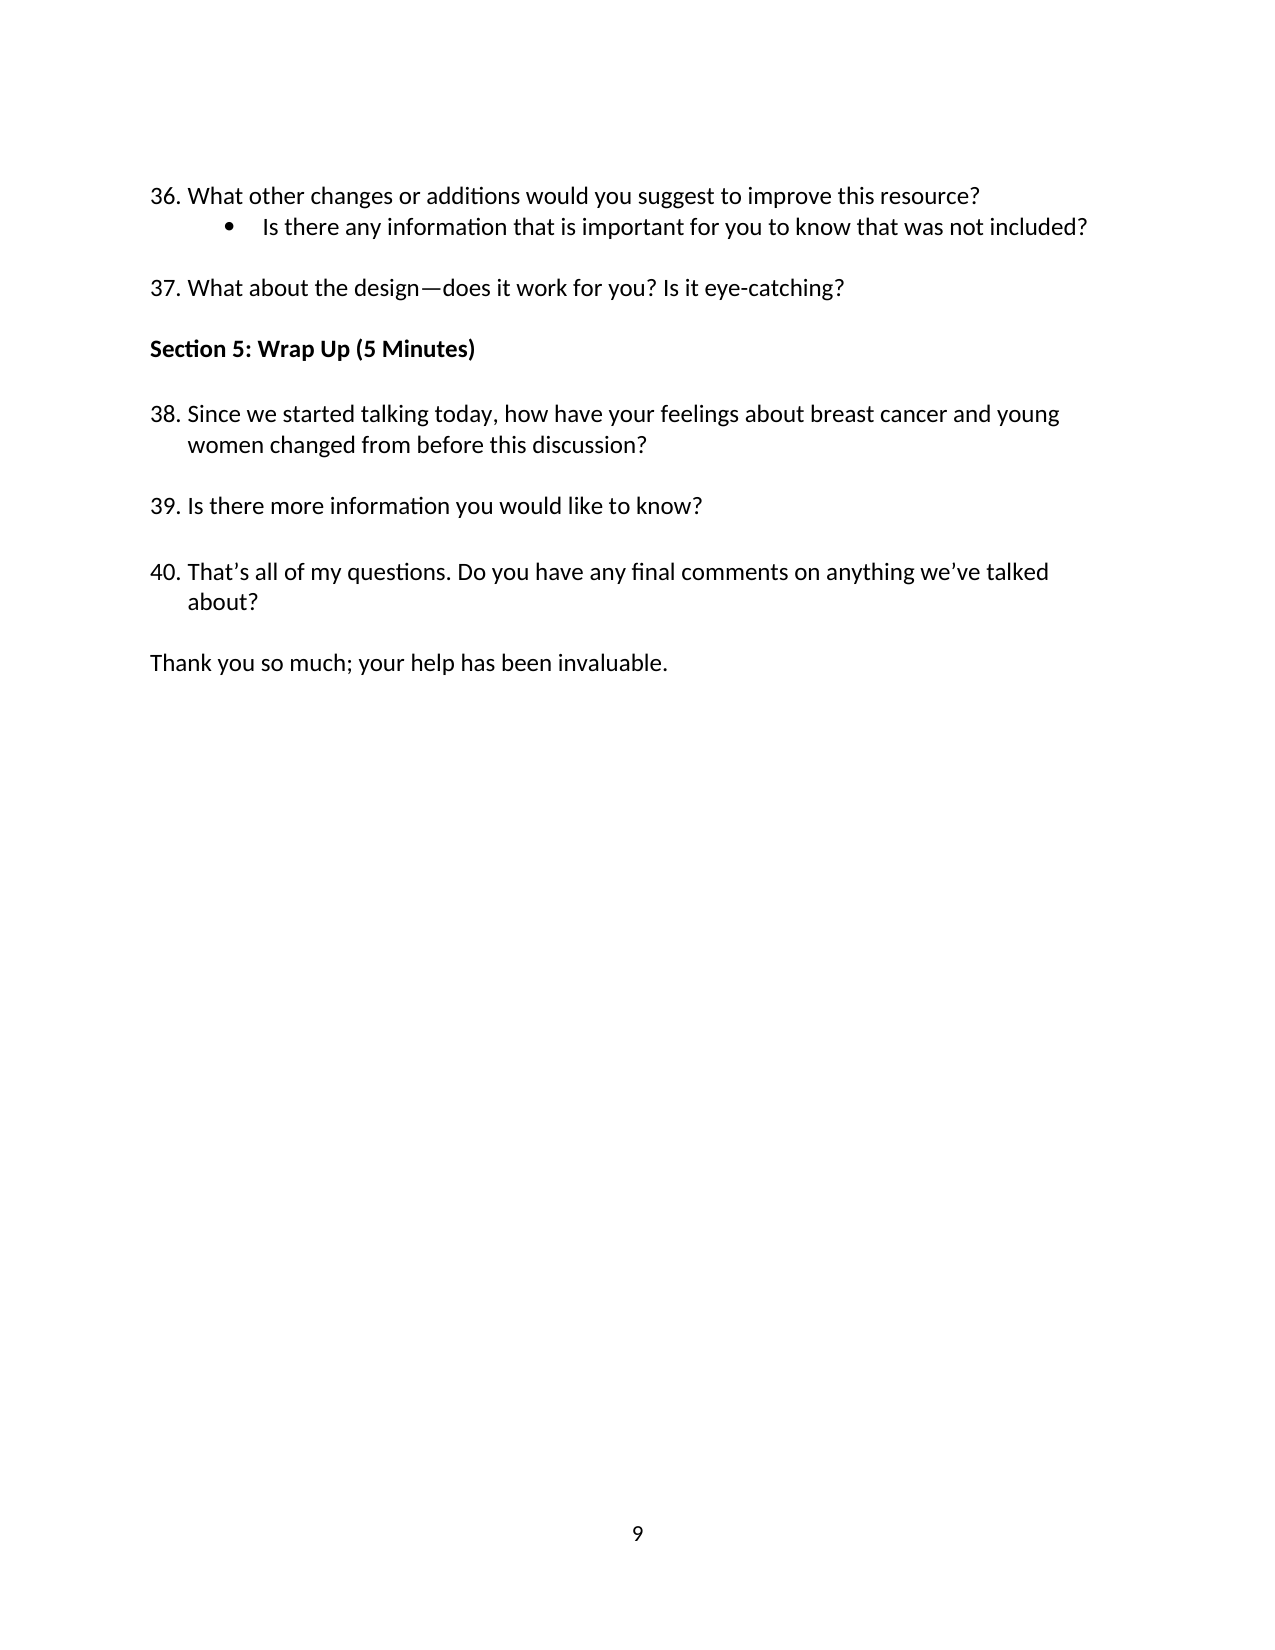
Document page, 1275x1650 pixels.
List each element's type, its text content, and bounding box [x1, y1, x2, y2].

text Thank you so much; your help has been invaluable. [150, 647, 1125, 678]
list Is there any information that is important for you to know that was not included? [225, 211, 1125, 242]
list Since we started talking today, how have your feelings about breast cancer and young women changed from before this discussion? [150, 399, 1125, 460]
text Section 5: Wrap Up (5 Minutes) [150, 333, 1125, 364]
list What other changes or additions would you suggest to improve this resource? [150, 181, 1125, 211]
list What about the design—does it work for you? Is it eye-catching? [150, 272, 1125, 303]
list Is there more information you would like to know? [150, 490, 1125, 521]
list That’s all of my questions. Do you have any final comments on anything we’ve talked about? [150, 556, 1125, 617]
